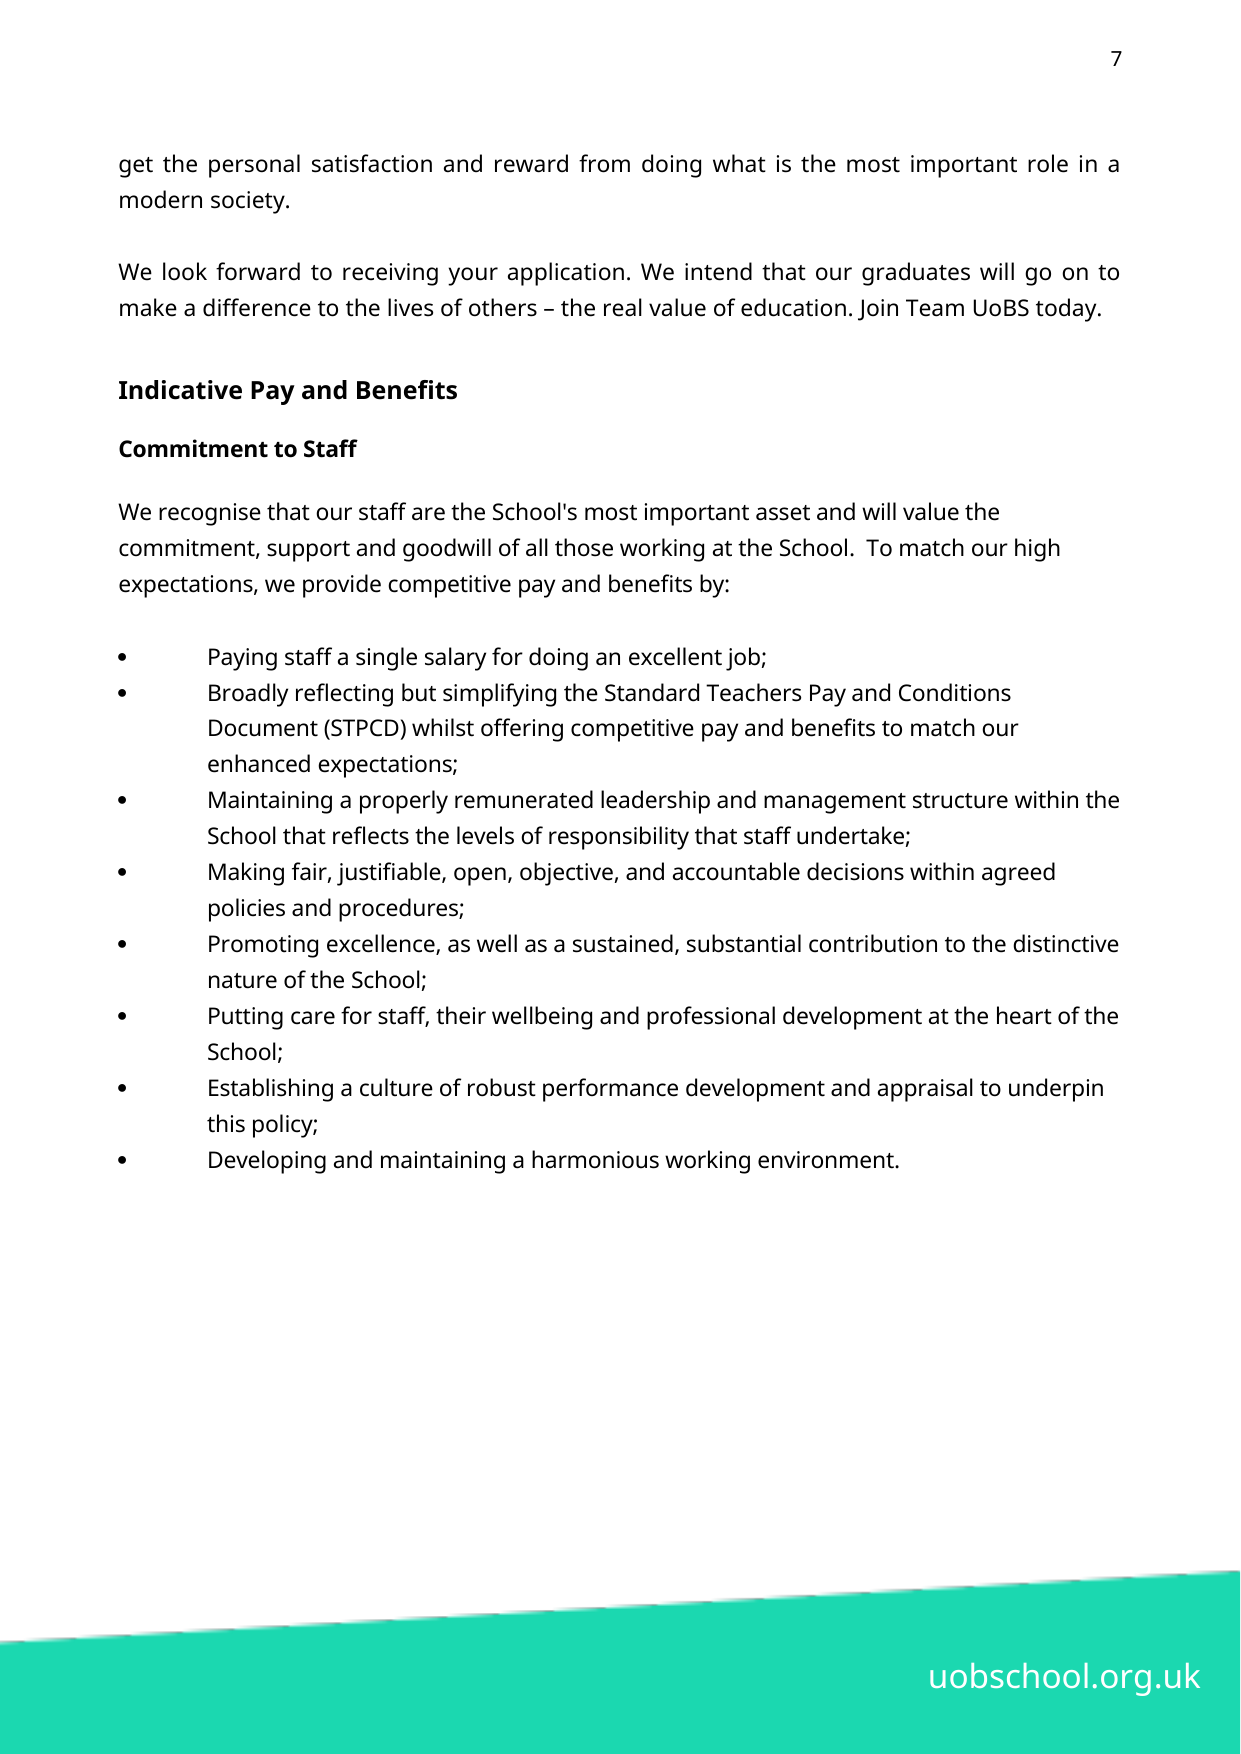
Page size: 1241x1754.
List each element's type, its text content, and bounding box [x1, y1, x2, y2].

list Establishing a culture of robust performance development and appraisal to underpin this policy; [118, 1072, 1122, 1139]
list Paying staff a single salary for doing an excellent job; [118, 641, 1122, 672]
list Broadly reflecting but simplifying the Standard Teachers Pay and Conditions Document (STPCD) whilst offering competitive pay and benefits to match our enhanced expectations; [118, 676, 1122, 779]
list Putting care for staff, their wellbeing and professional development at the heart of the School; [118, 1000, 1122, 1067]
picture [0, 1545, 1241, 1754]
text We recognise that our staff are the School's most important asset and will value the commitment, support and goodwill of all those working at the School. To match our high expectations, we provide competitive pay and benefits by: [118, 496, 1122, 599]
list Developing and maintaining a harmonious working environment. [118, 1144, 1122, 1175]
list Maintaining a properly remunerated leadership and management structure within the School that reflects the levels of responsibility that staff undertake; [118, 784, 1122, 851]
list Promoting excellence, as well as a sustained, substantial contribution to the distinctive nature of the School; [118, 928, 1122, 995]
list Making fair, justifiable, open, objective, and accountable decisions within agreed policies and procedures; [118, 856, 1122, 923]
text Commitment to Staff [118, 433, 1122, 464]
text We look forward to receiving your application. We intend that our graduates will go on to make a difference to the lives of others – the real value of education. Join Team UoBS today. [118, 256, 1122, 323]
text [118, 148, 1122, 215]
text Indicative Pay and Benefits [118, 373, 1122, 407]
